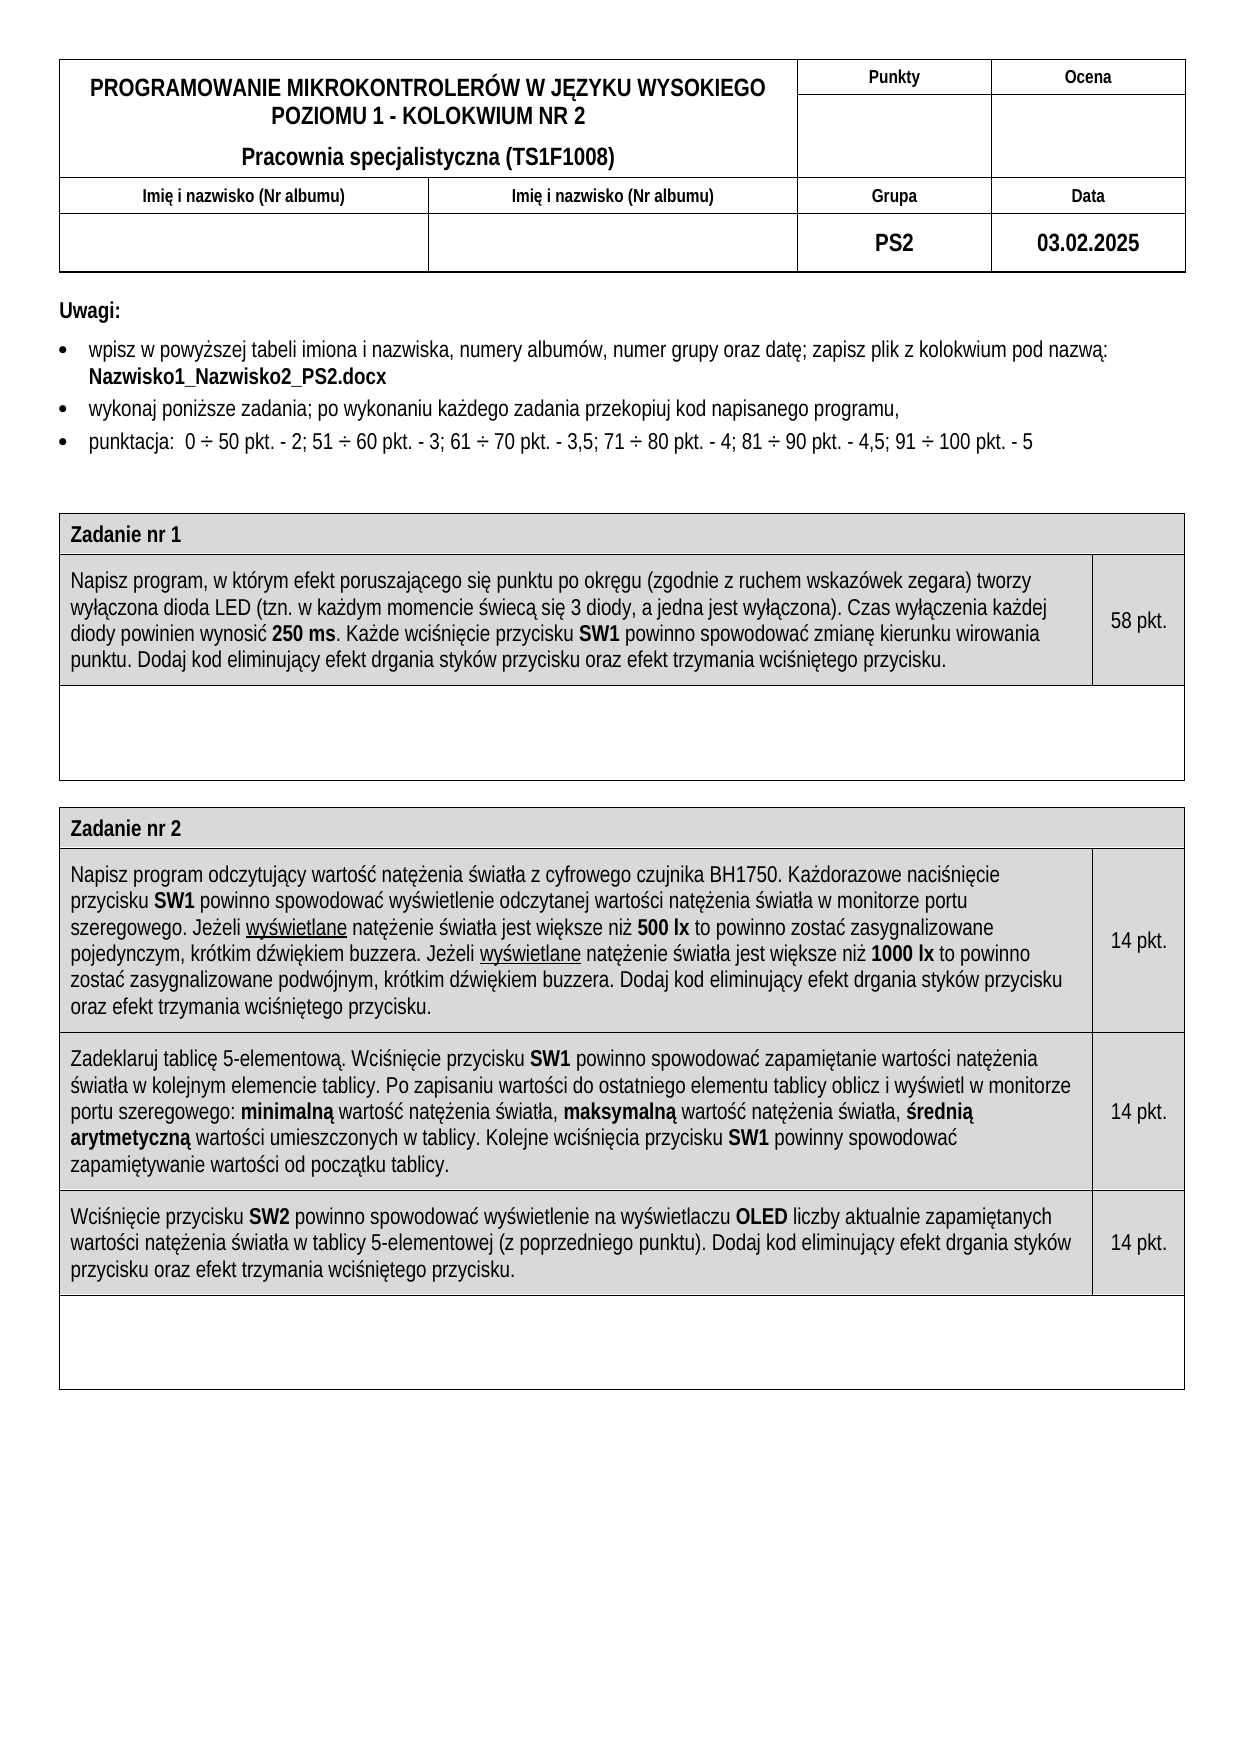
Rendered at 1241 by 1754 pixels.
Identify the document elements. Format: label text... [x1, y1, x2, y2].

table_cell [60, 686, 1184, 780]
table_cell Imię i nazwisko (Nr albumu) [60, 178, 428, 212]
table_header Punkty [798, 60, 991, 94]
table_cell 14 pkt. [1093, 849, 1184, 1032]
table_cell 58 pkt. [1093, 555, 1184, 685]
table_cell PS2 [798, 214, 991, 271]
table_header Zadanie nr 1 [60, 514, 1184, 553]
table_header Zadanie nr 2 [60, 808, 1184, 847]
list punktacja: 0 ÷ 50 pkt. - 2; 51 ÷ 60 pkt. - 3; 61 ÷ 70 pkt. - 3,5; 71 ÷ 80 pkt. - 4; 81 ÷ 90 pkt. - 4,5; 91 ÷ 100 pkt. - 5 [59, 428, 1181, 454]
table_cell [60, 214, 428, 271]
table_header Ocena [992, 60, 1185, 94]
table_cell Imię i nazwisko (Nr albumu) [429, 178, 797, 212]
list wykonaj poniższe zadania; po wykonaniu każdego zadania przekopiuj kod napisanego programu, [59, 395, 1181, 422]
table_cell Grupa [798, 178, 991, 212]
table_cell 14 pkt. [1093, 1033, 1184, 1189]
table_cell [992, 95, 1185, 177]
table_cell Zadeklaruj tablicę 5-elementową. Wciśnięcie przycisku SW1 powinno spowodować zapamiętanie wartości natężenia światła w kolejnym elemencie tablicy. Po zapisaniu wartości do ostatniego elementu tablicy oblicz i wyświetl w monitorze portu szeregowego: minimalną wartość natężenia światła, maksymalną wartość natężenia światła, średnią arytmetyczną wartości umieszczonych w tablicy. Kolejne wciśnięcia przycisku SW1 powinny spowodować zapamiętywanie wartości od początku tablicy. [60, 1033, 1092, 1189]
table_cell Wciśnięcie przycisku SW2 powinno spowodować wyświetlenie na wyświetlaczu OLED liczby aktualnie zapamiętanych wartości natężenia światła w tablicy 5-elementowej (z poprzedniego punktu). Dodaj kod eliminujący efekt drgania styków przycisku oraz efekt trzymania wciśniętego przycisku. [60, 1191, 1092, 1294]
table_cell Data [992, 178, 1185, 212]
text Uwagi: [59, 297, 1181, 324]
table_cell [60, 1296, 1184, 1389]
table_cell 03.02.2025 [992, 214, 1185, 271]
table_cell Napisz program odczytujący wartość natężenia światła z cyfrowego czujnika BH1750. Każdorazowe naciśnięcie przycisku SW1 powinno spowodować wyświetlenie odczytanej wartości natężenia światła w monitorze portu szeregowego. Jeżeli wyświetlane natężenie światła jest większe niż 500 lx to powinno zostać zasygnalizowane pojedynczym, krótkim dźwiękiem buzzera. Jeżeli wyświetlane natężenie światła jest większe niż 1000 lx to powinno zostać zasygnalizowane podwójnym, krótkim dźwiękiem buzzera. Dodaj kod eliminujący efekt drgania styków przycisku oraz efekt trzymania wciśniętego przycisku. [60, 849, 1092, 1032]
table_cell 14 pkt. [1093, 1191, 1184, 1294]
list wpisz w powyższej tabeli imiona i nazwiska, numery albumów, numer grupy oraz datę; zapisz plik z kolokwium pod nazwą: Nazwisko1_Nazwisko2_PS2.docx [59, 336, 1181, 389]
table_header PROGRAMOWANIE MIKROKONTROLERÓW W JĘZYKU WYSOKIEGO POZIOMU 1 - KOLOKWIUM NR 2 Pracownia specjalistyczna (TS1F1008) [60, 60, 797, 177]
table_cell [798, 95, 991, 177]
table_cell [429, 214, 797, 271]
table_cell Napisz program, w którym efekt poruszającego się punktu po okręgu (zgodnie z ruchem wskazówek zegara) tworzy wyłączona dioda LED (tzn. w każdym momencie świecą się 3 diody, a jedna jest wyłączona). Czas wyłączenia każdej diody powinien wynosić 250 ms. Każde wciśnięcie przycisku SW1 powinno spowodować zmianę kierunku wirowania punktu. Dodaj kod eliminujący efekt drgania styków przycisku oraz efekt trzymania wciśniętego przycisku. [60, 555, 1092, 685]
